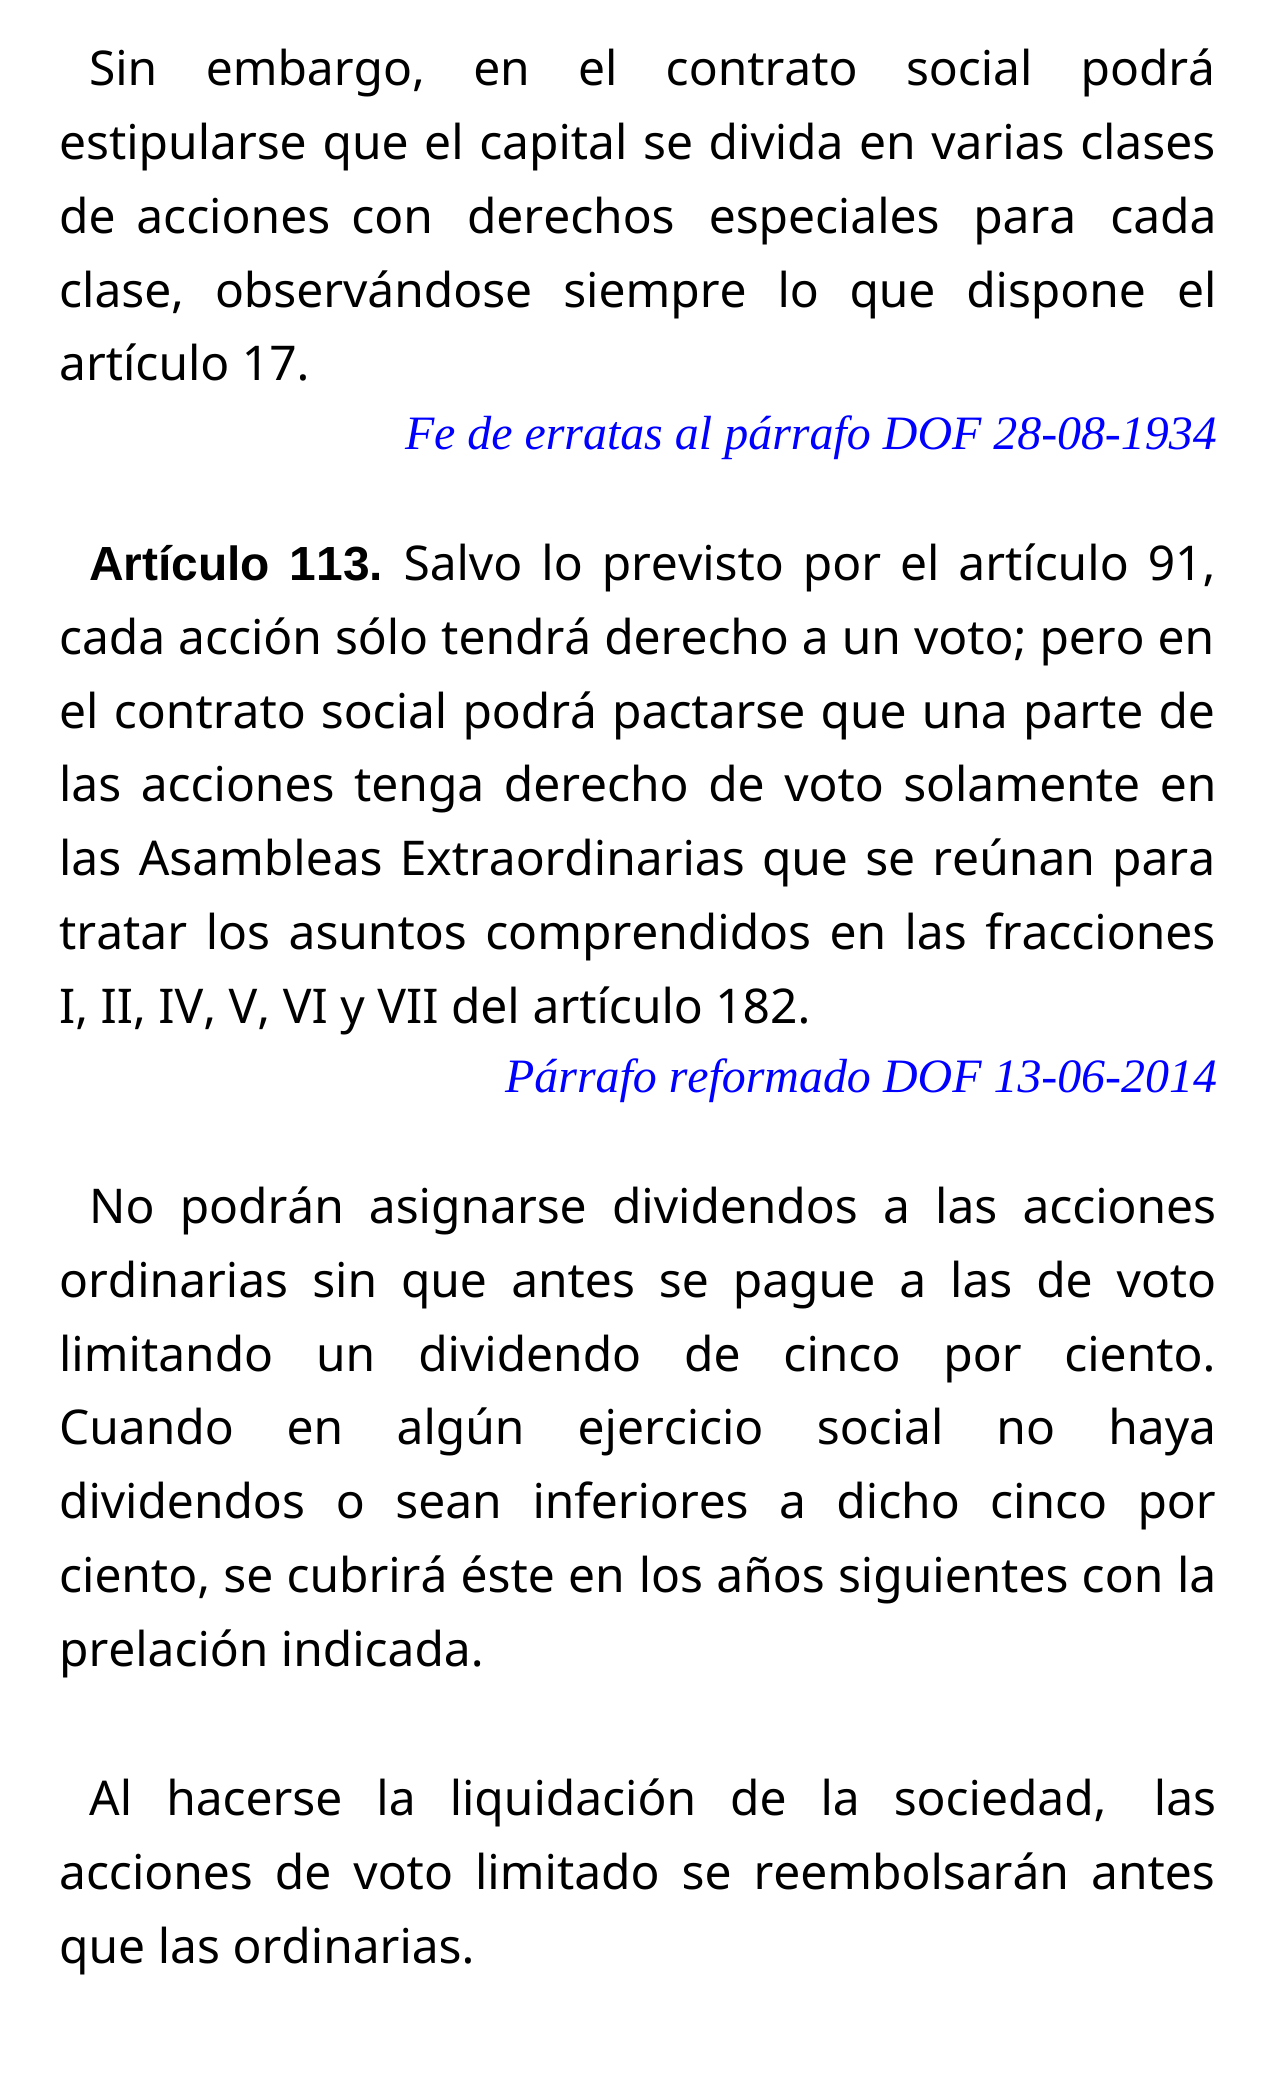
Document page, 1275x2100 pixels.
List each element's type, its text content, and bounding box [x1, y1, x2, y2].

text No podrán asignarse dividendos a las acciones ordinarias sin que antes se pague a las de voto limitando un dividendo de cinco por ciento. Cuando en algún ejercicio social no haya dividendos o sean inferiores a dicho cinco por ciento, se cubrirá éste en los años siguientes con la prelación indicada. [59, 1172, 1216, 1680]
text Fe de erratas al párrafo DOF 28-08-1934 [39, 404, 1217, 459]
text Al hacerse la liquidación de la sociedad, las acciones de voto limitado se reembolsarán antes que las ordinarias. [59, 1764, 1216, 1977]
text Sin embargo, en el contrato social podrá estipularse que el capital se divida en varias clases de acciones con derechos especiales para cada clase, observándose siempre lo que dispone el artículo 17. [59, 34, 1216, 395]
text Artículo 113. Salvo lo previsto por el artículo 91, cada acción sólo tendrá derecho a un voto; pero en el contrato social podrá pactarse que una parte de las acciones tenga derecho de voto solamente en las Asambleas Extraordinarias que se reúnan para tratar los asuntos comprendidos en las fracciones I, II, IV, V, VI y VII del artículo 182. [59, 529, 1216, 1037]
text Párrafo reformado DOF 13-06-2014 [39, 1047, 1217, 1103]
